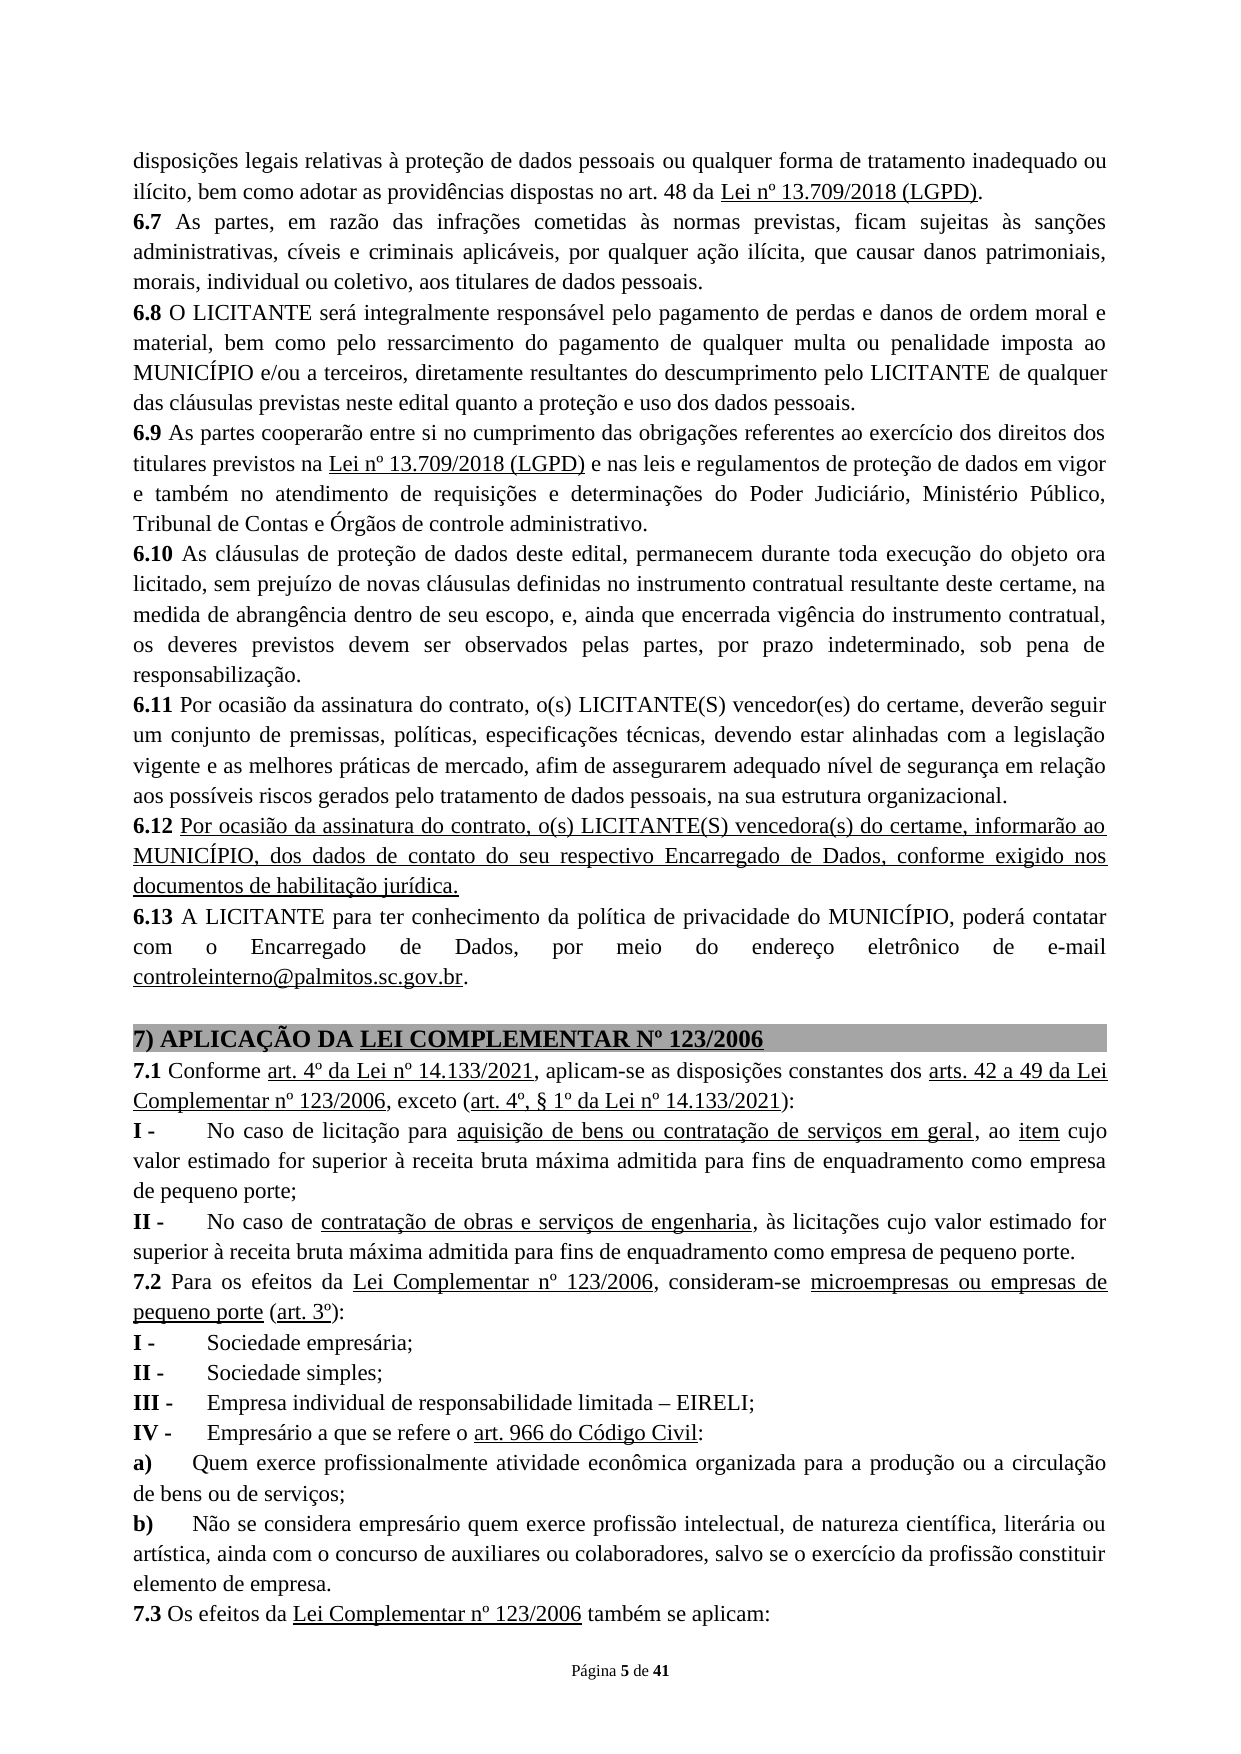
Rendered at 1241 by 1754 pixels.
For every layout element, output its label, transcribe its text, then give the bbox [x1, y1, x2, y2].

text 6.13 A LICITANTE para ter conhecimento da política de privacidade do MUNICÍPIO, poderá contatar com o Encarregado de Dados, por meio do endereço eletrônico de e-mail controleinterno@palmitos.sc.gov.br. [133, 903, 1107, 989]
list Sociedade empresária; [133, 1328, 1107, 1355]
list Sociedade simples; [133, 1359, 1107, 1385]
text 6.12 Por ocasião da assinatura do contrato, o(s) LICITANTE(S) vencedora(s) do certame, informarão ao MUNICÍPIO, dos dados de contato do seu respectivo Encarregado de Dados, conforme exigido nos documentos de habilitação jurídica. [133, 866, 1107, 899]
list No caso de contratação de obras e serviços de engenharia, às licitações cujo valor estimado for superior à receita bruta máxima admitida para fins de enquadramento como empresa de pequeno porte. [133, 1208, 1107, 1264]
subtitle 7) APLICAÇÃO DA LEI COMPLEMENTAR Nº 123/2006 [133, 1024, 1107, 1052]
text 6.9 As partes cooperarão entre si no cumprimento das obrigações referentes ao exercício dos direitos dos titulares previstos na Lei nº 13.709/2018 (LGPD) e nas leis e regulamentos de proteção de dados em vigor e também no atendimento de requisições e determinações do Poder Judiciário, Ministério Público, Tribunal de Contas e Órgãos de controle administrativo. [133, 419, 1107, 536]
text 7.1 Conforme art. 4º da Lei nº 14.133/2021, aplicam-se as disposições constantes dos arts. 42 a 49 da Lei Complementar nº 123/2006, exceto (art. 4º, § 1º da Lei nº 14.133/2021): [133, 1057, 1107, 1113]
text 6.8 O LICITANTE será integralmente responsável pelo pagamento de perdas e danos de ordem moral e material, bem como pelo ressarcimento do pagamento de qualquer multa ou penalidade imposta ao MUNICÍPIO e/ou a terceiros, diretamente resultantes do descumprimento pelo LICITANTE de qualquer das cláusulas previstas neste edital quanto a proteção e uso dos dados pessoais. [133, 299, 1107, 416]
list Quem exerce profissionalmente atividade econômica organizada para a produção ou a circulação de bens ou de serviços; [133, 1449, 1107, 1506]
list Empresário a que se refere o art. 966 do Código Civil: [133, 1419, 1107, 1446]
text 6.10 As cláusulas de proteção de dados deste edital, permanecem durante toda execução do objeto ora licitado, sem prejuízo de novas cláusulas definidas no instrumento contratual resultante deste certame, na medida de abrangência dentro de seu escopo, e, ainda que encerrada vigência do instrumento contratual, os deveres previstos devem ser observados pelas partes, por prazo indeterminado, sob pena de responsabilização. [133, 540, 1107, 687]
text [133, 148, 1107, 204]
text 7.2 Para os efeitos da Lei Complementar nº 123/2006, consideram-se microempresas ou empresas de pequeno porte (art. 3º): [133, 1268, 1107, 1325]
list Não se considera empresário quem exerce profissão intelectual, de natureza científica, literária ou artística, ainda com o concurso de auxiliares ou colaboradores, salvo se o exercício da profissão constituir elemento de empresa. [133, 1510, 1107, 1597]
text 7.3 Os efeitos da Lei Complementar nº 123/2006 também se aplicam: [133, 1600, 1107, 1627]
text 6.7 As partes, em razão das infrações cometidas às normas previstas, ficam sujeitas às sanções administrativas, cíveis e criminais aplicáveis, por qualquer ação ilícita, que causar danos patrimoniais, morais, individual ou coletivo, aos titulares de dados pessoais. [133, 208, 1107, 295]
list Empresa individual de responsabilidade limitada – EIRELI; [133, 1389, 1107, 1415]
list No caso de licitação para aquisição de bens ou contratação de serviços em geral, ao item cujo valor estimado for superior à receita bruta máxima admitida para fins de enquadramento como empresa de pequeno porte; [133, 1117, 1107, 1204]
text 6.11 Por ocasião da assinatura do contrato, o(s) LICITANTE(S) vencedor(es) do certame, deverão seguir um conjunto de premissas, políticas, especificações técnicas, devendo estar alinhadas com a legislação vigente e as melhores práticas de mercado, afim de assegurarem adequado nível de segurança em relação aos possíveis riscos gerados pelo tratamento de dados pessoais, na sua estrutura organizacional. [133, 691, 1107, 808]
text 6.12 Por ocasião da assinatura do contrato, o(s) LICITANTE(S) vencedora(s) do certame, informarão ao MUNICÍPIO, dos dados de contato do seu respectivo Encarregado de Dados, conforme exigido nos documentos de habilitação jurídica. [133, 812, 1107, 865]
